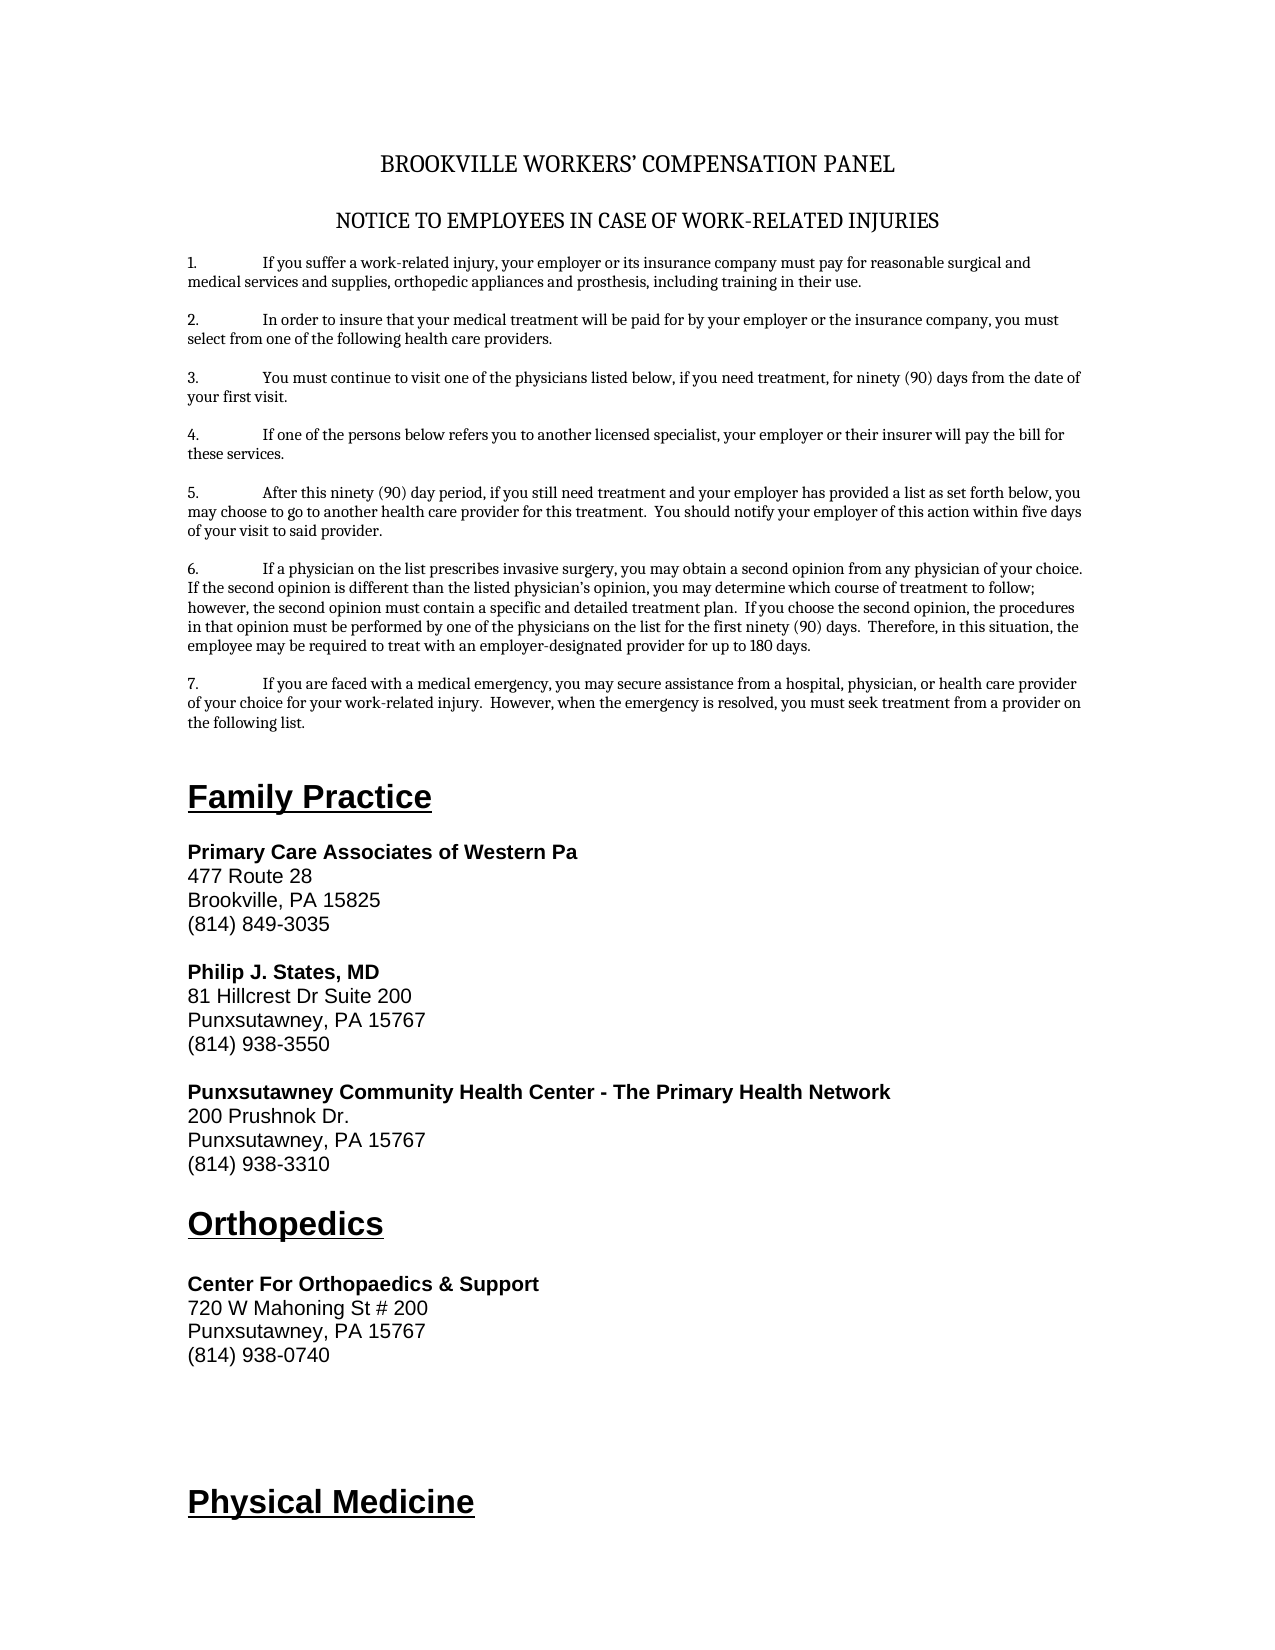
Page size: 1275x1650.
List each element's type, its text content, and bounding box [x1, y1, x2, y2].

text Punxsutawney, PA 15767 [187, 1127, 1087, 1151]
text NOTICE TO EMPLOYEES IN CASE OF WORK-RELATED INJURIES [187, 207, 1087, 234]
text Family Practice [187, 778, 1087, 816]
text Punxsutawney, PA 15767 [187, 1008, 1087, 1032]
text 2. In order to insure that your medical treatment will be paid for by your employer or the insurance company, you must select from one of the following health care providers. [187, 311, 1087, 349]
text (814) 938-3310 [187, 1151, 1087, 1175]
text 6. If a physician on the list prescribes invasive surgery, you may obtain a second opinion from any physician of your choice. If the second opinion is different than the listed physician’s opinion, you may determine which course of treatment to follow; however, the second opinion must contain a specific and detailed treatment plan. If you choose the second opinion, the procedures in that opinion must be performed by one of the physicians on the list for the first ninety (90) days. Therefore, in this situation, the employee may be required to treat with an employer-designated provider for up to 180 days. [187, 560, 1087, 656]
text Philip J. States, MD [187, 960, 1087, 984]
text 4. If one of the persons below refers you to another licensed specialist, your employer or their insurer will pay the bill for these services. [187, 426, 1087, 464]
text Center For Orthopaedics & Support [187, 1271, 1087, 1295]
text 7. If you are faced with a medical emergency, you may secure assistance from a hospital, physician, or health care provider of your choice for your work-related injury. However, when the emergency is resolved, you must seek treatment from a provider on the following list. [187, 675, 1087, 732]
text Physical Medicine [187, 1482, 1087, 1521]
text Punxsutawney Community Health Center - The Primary Health Network [187, 1079, 1087, 1103]
text BROOKVILLE WORKERS’ COMPENSATION PANEL [187, 150, 1087, 179]
text 477 Route 28 [187, 864, 1087, 888]
text 720 W Mahoning St # 200 [187, 1295, 1087, 1319]
text 81 Hillcrest Dr Suite 200 [187, 984, 1087, 1008]
text (814) 938-0740 [187, 1343, 1087, 1367]
text Brookville, PA 15825 [187, 888, 1087, 912]
text 1. If you suffer a work-related injury, your employer or its insurance company must pay for reasonable surgical and medical services and supplies, orthopedic appliances and prosthesis, including training in their use. [187, 253, 1087, 291]
text 200 Prushnok Dr. [187, 1103, 1087, 1127]
text Orthopedics [187, 1204, 1087, 1243]
text 5. After this ninety (90) day period, if you still need treatment and your employer has provided a list as set forth below, you may choose to go to another health care provider for this treatment. You should notify your employer of this action within five days of your visit to said provider. [187, 483, 1087, 541]
text Primary Care Associates of Western Pa [187, 840, 1087, 864]
text 3. You must continue to visit one of the physicians listed below, if you need treatment, for ninety (90) days from the date of your first visit. [187, 368, 1087, 406]
text (814) 849-3035 [187, 912, 1087, 936]
text (814) 938-3550 [187, 1032, 1087, 1056]
text Punxsutawney, PA 15767 [187, 1319, 1087, 1343]
